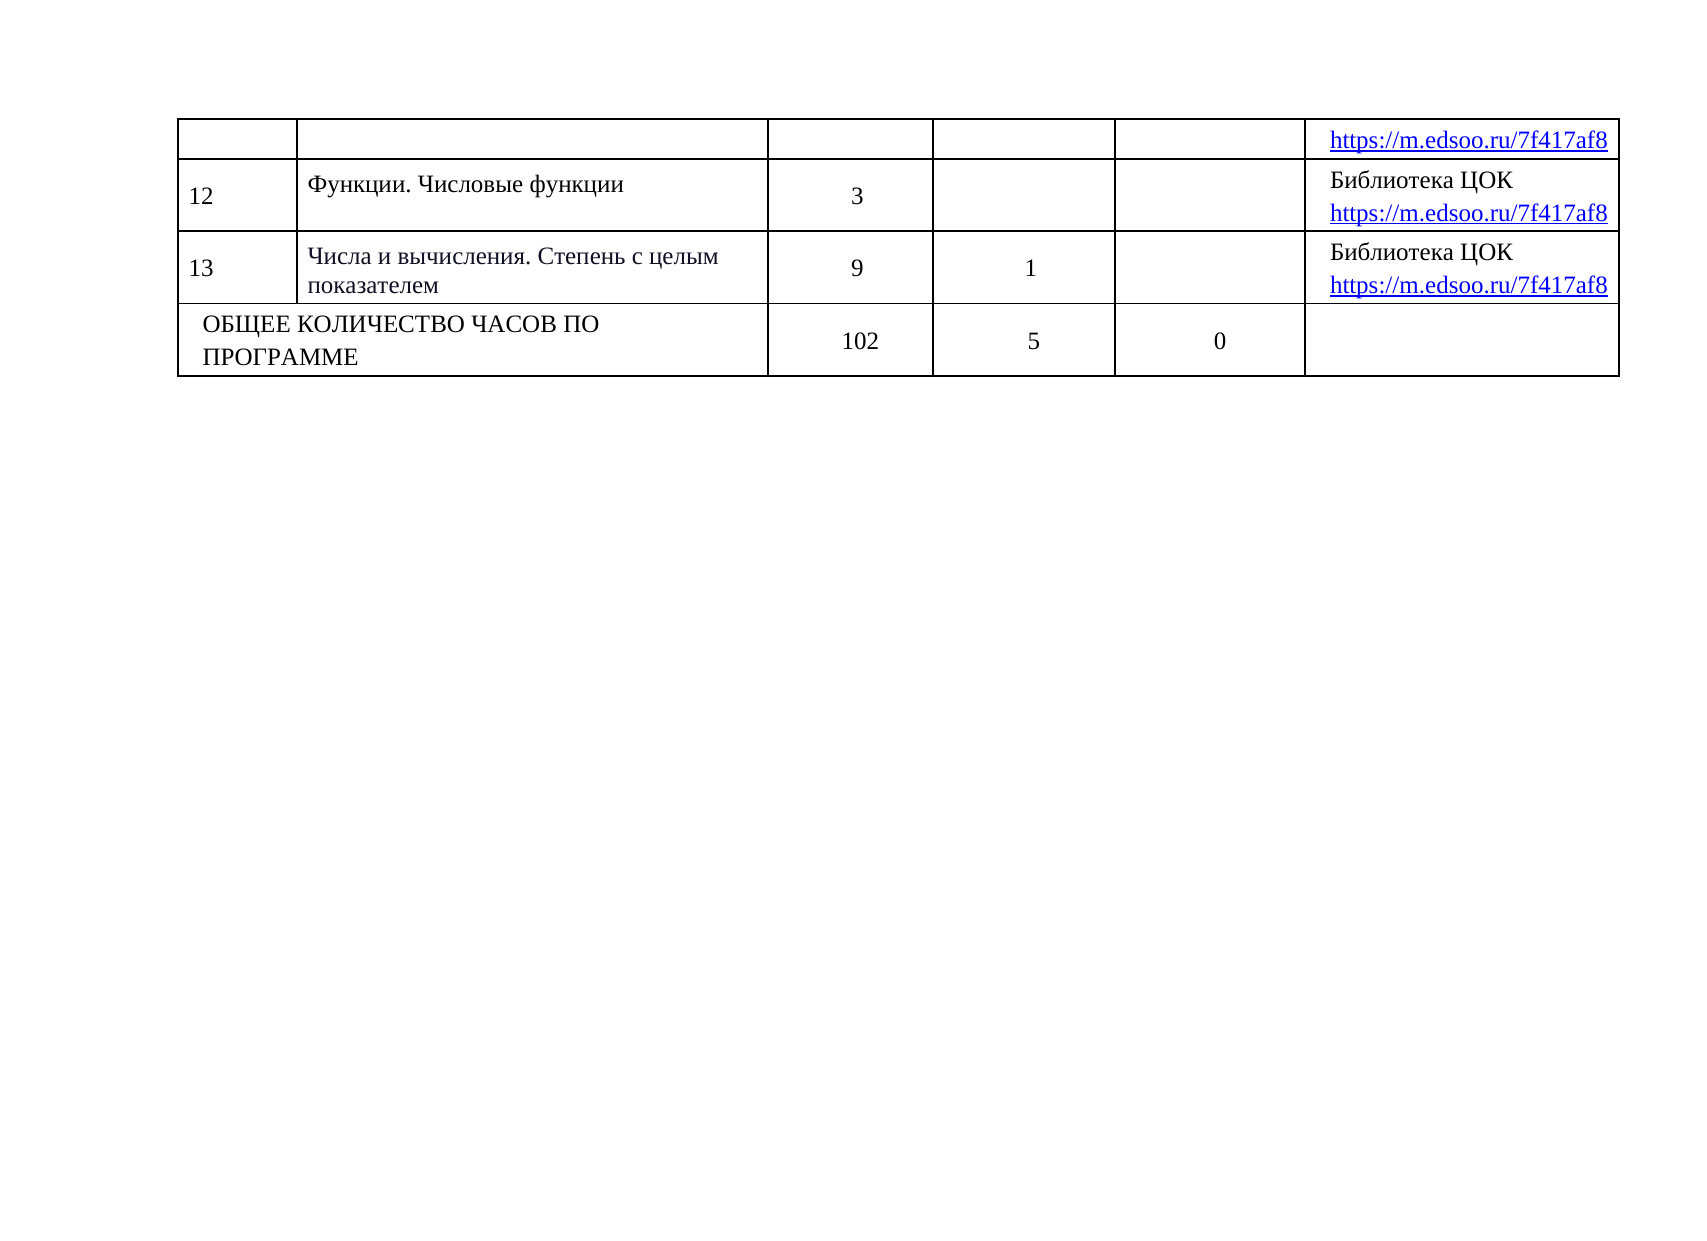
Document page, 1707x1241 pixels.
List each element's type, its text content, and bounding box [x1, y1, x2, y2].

table_cell Функции. Числовые функции [298, 160, 767, 230]
table_cell 1 [934, 232, 1114, 303]
table_cell 0 [1116, 304, 1304, 375]
table_cell [1306, 304, 1618, 375]
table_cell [298, 120, 767, 158]
table_cell ОБЩЕЕ КОЛИЧЕСТВО ЧАСОВ ПО ПРОГРАММЕ [179, 304, 767, 375]
table_cell 3 [769, 160, 932, 230]
table_cell [934, 160, 1114, 230]
table_cell 5 [769, 120, 932, 158]
table_cell [1116, 120, 1304, 158]
table_cell 5 [934, 304, 1114, 375]
table_cell [1116, 232, 1304, 303]
table_cell 9 [769, 232, 932, 303]
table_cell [1306, 120, 1618, 158]
table_cell [1116, 160, 1304, 230]
table_cell 11 [179, 120, 296, 158]
table_cell [934, 120, 1114, 158]
table_cell 13 [179, 232, 296, 303]
table_cell 102 [769, 304, 932, 375]
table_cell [1306, 232, 1618, 303]
table_cell Числа и вычисления. Степень с целым показателем [298, 232, 767, 303]
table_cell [1306, 160, 1618, 230]
table_cell 12 [179, 160, 296, 230]
